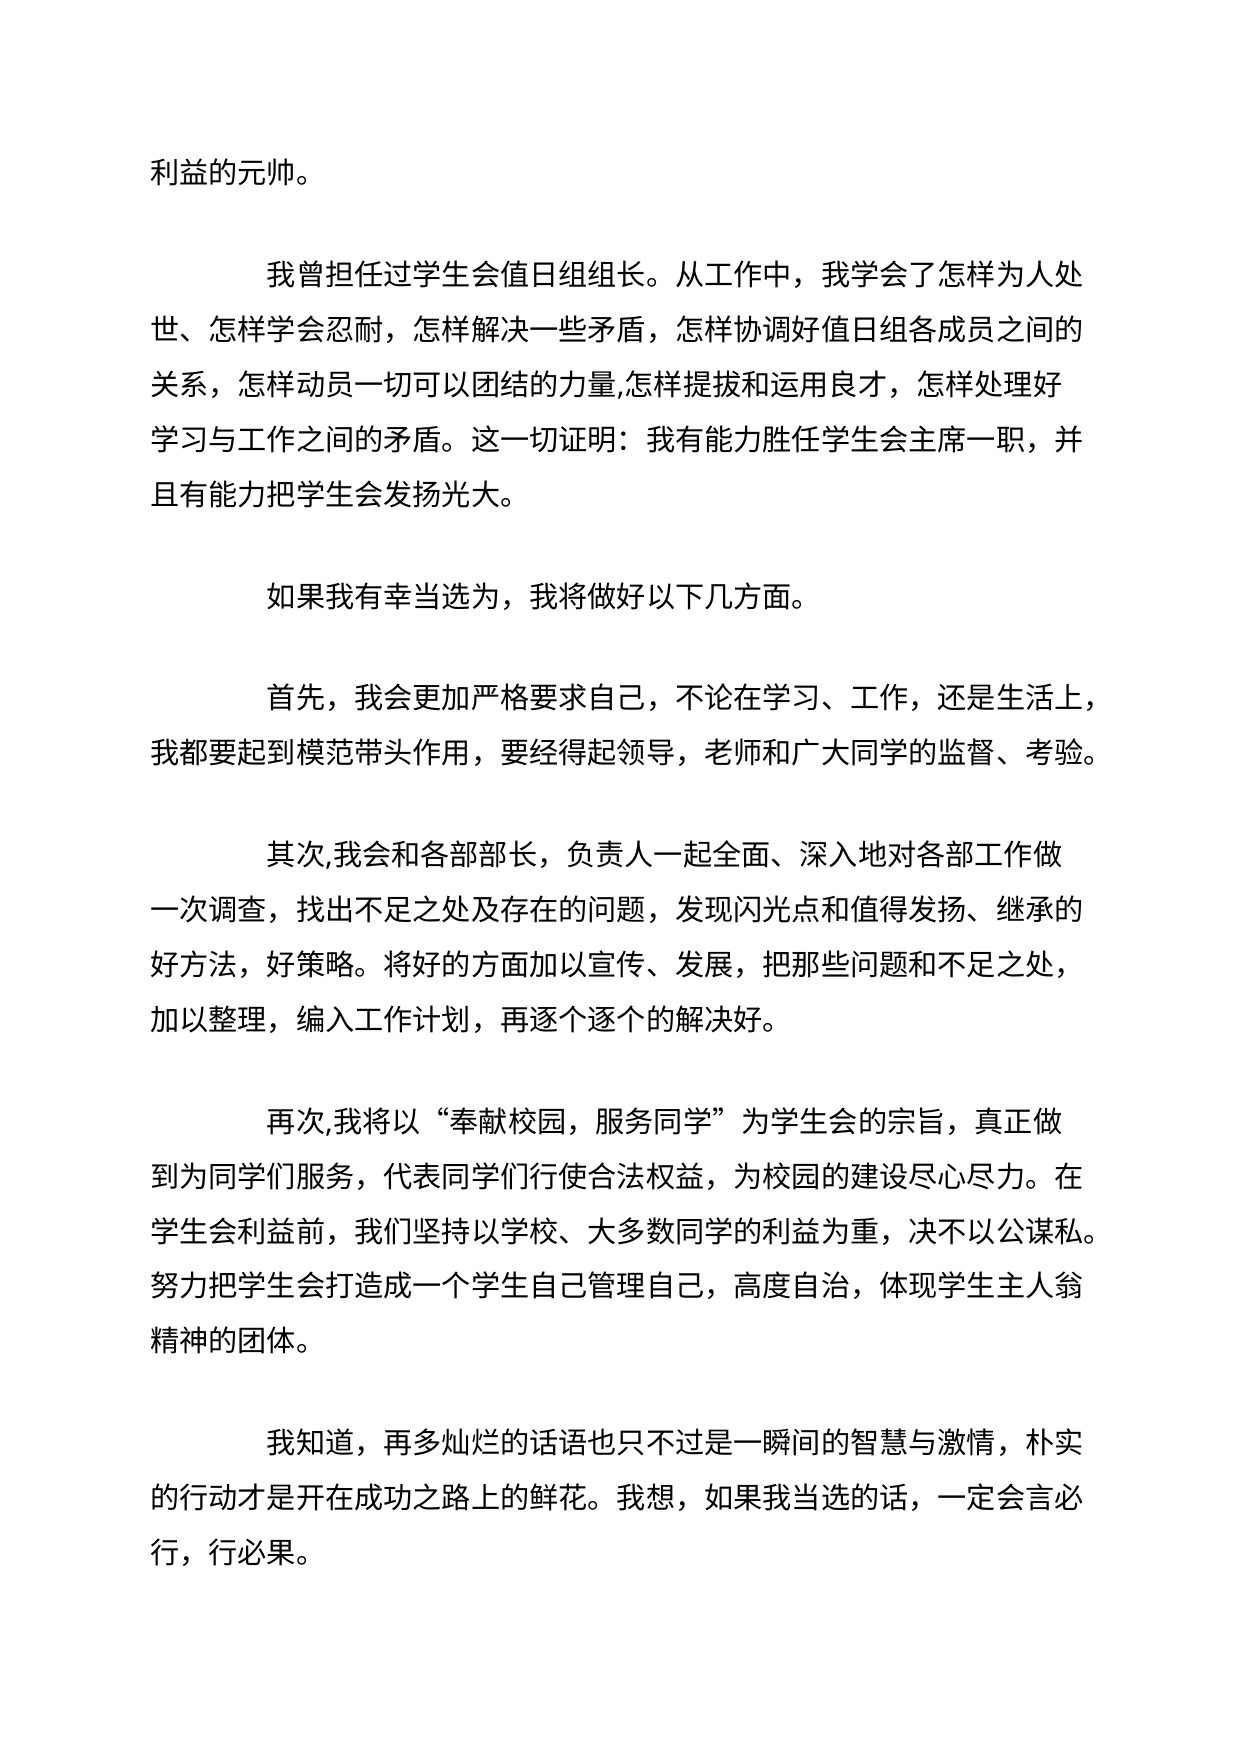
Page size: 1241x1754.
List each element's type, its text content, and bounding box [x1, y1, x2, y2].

text 其次,我会和各部部长，负责人一起全面、深入地对各部工作做一次调查，找出不足之处及存在的问题，发现闪光点和值得发扬、继承的好方法，好策略。将好的方面加以宣传、发展，把那些问题和不足之处，加以整理，编入工作计划，再逐个逐个的解决好。 [150, 832, 1090, 1039]
text 再次,我将以“奉献校园，服务同学”为学生会的宗旨，真正做到为同学们服务，代表同学们行使合法权益，为校园的建设尽心尽力。在学生会利益前，我们坚持以学校、大多数同学的利益为重，决不以公谋私。努力把学生会打造成一个学生自己管理自己，高度自治，体现学生主人翁精神的团体。 [150, 1098, 1090, 1360]
text 我曾担任过学生会值日组组长。从工作中，我学会了怎样为人处世、怎样学会忍耐，怎样解决一些矛盾，怎样协调好值日组各成员之间的关系，怎样动员一切可以团结的力量,怎样提拔和运用良才，怎样处理好学习与工作之间的矛盾。这一切证明：我有能力胜任学生会主席一职，并且有能力把学生会发扬光大。 [150, 252, 1090, 514]
text 我知道，再多灿烂的话语也只不过是一瞬间的智慧与激情，朴实的行动才是开在成功之路上的鲜花。我想，如果我当选的话，一定会言必行，行必果。 [150, 1420, 1090, 1572]
text 首先，我会更加严格要求自己，不论在学习、工作，还是生活上，我都要起到模范带头作用，要经得起领导，老师和广大同学的监督、考验。 [150, 675, 1090, 772]
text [150, 150, 1090, 192]
text 如果我有幸当选为，我将做好以下几方面。 [150, 573, 1090, 616]
